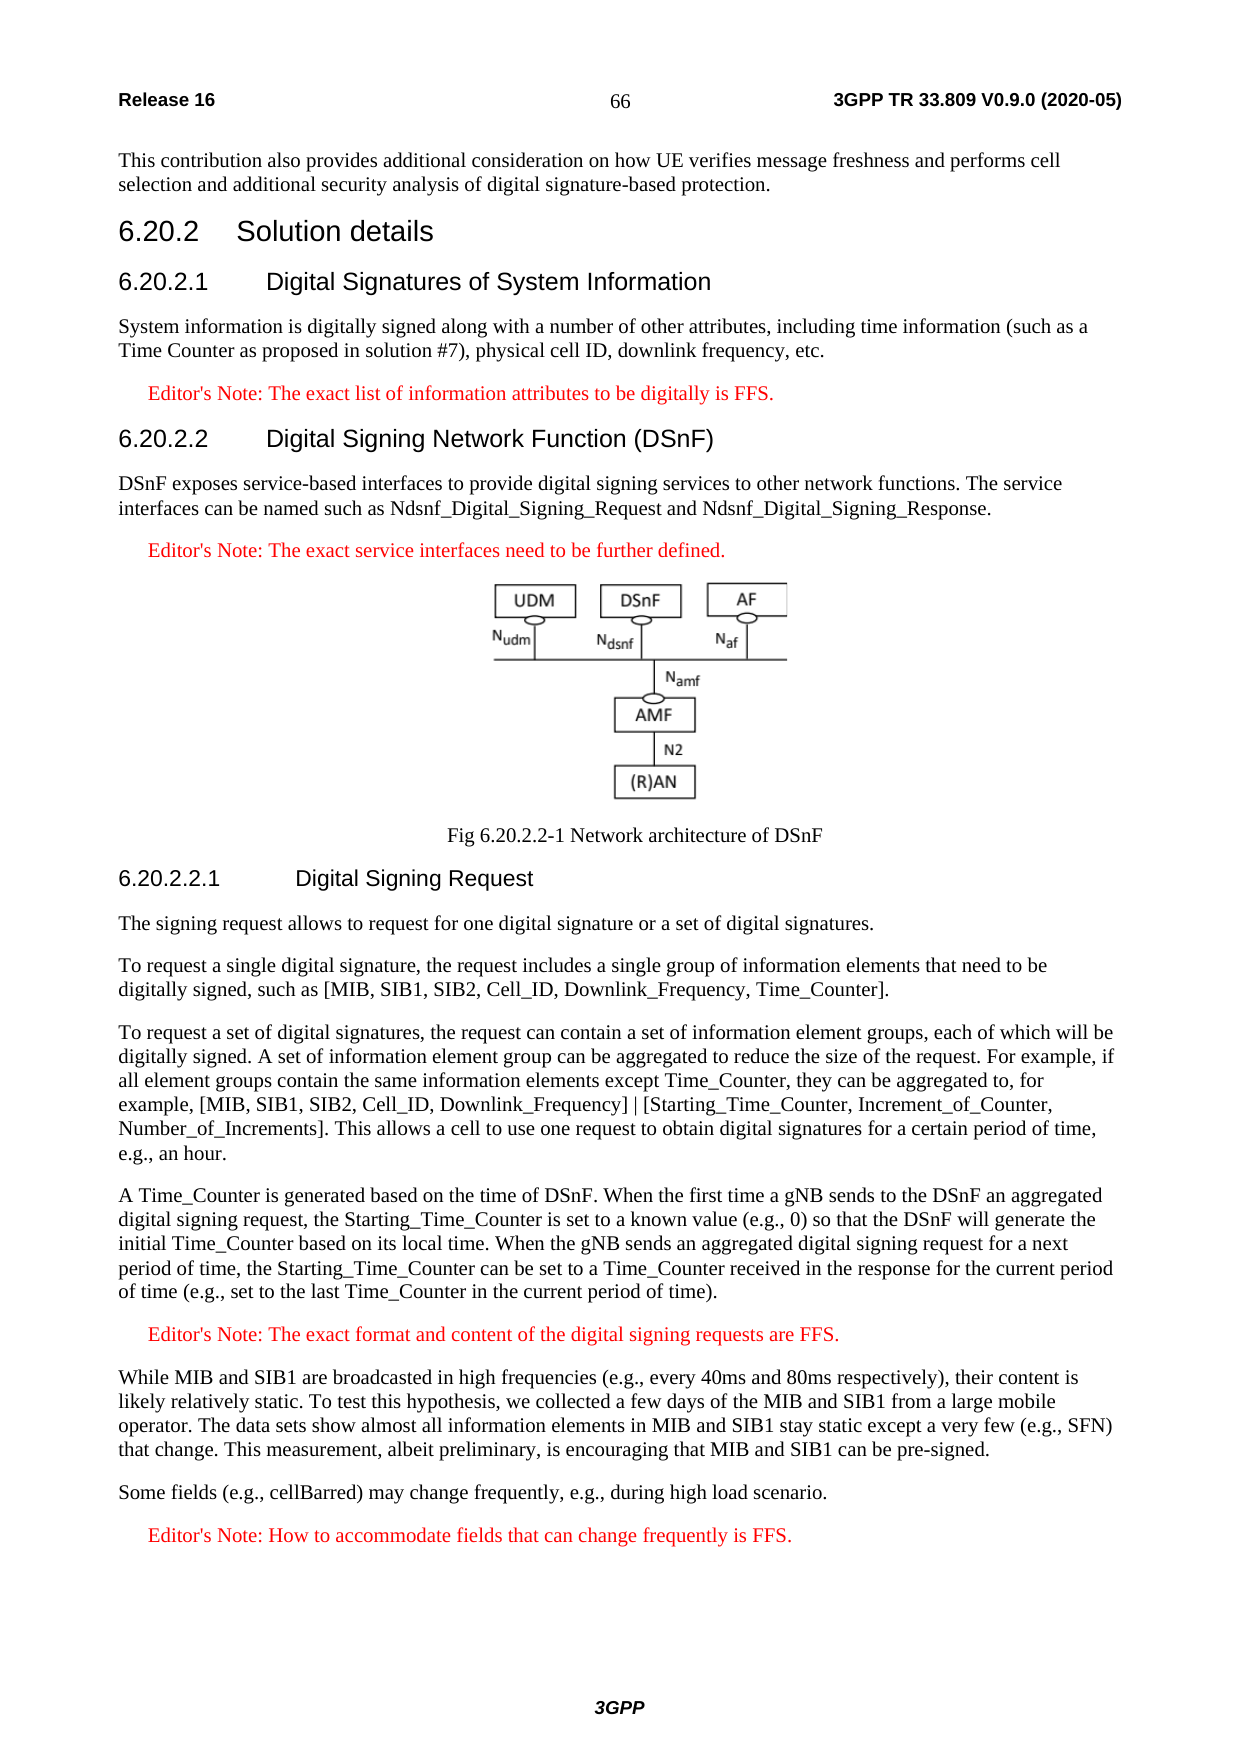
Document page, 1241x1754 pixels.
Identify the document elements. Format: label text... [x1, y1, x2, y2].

text Some fields (e.g., cellBarred) may change frequently, e.g., during high load scenario. [118, 1480, 1122, 1504]
subtitle 6.20.2.1 Digital Signatures of System Information [118, 267, 1122, 295]
text Editor's Note: The exact format and content of the digital signing requests are FFS. [148, 1322, 1122, 1346]
subtitle 6.20.2 Solution details [118, 214, 1122, 248]
text To request a single digital signature, the request includes a single group of information elements that need to be digitally signed, such as [MIB, SIB1, SIB2, Cell_ID, Downlink_Frequency, Time_Counter]. [118, 953, 1122, 1001]
text A Time_Counter is generated based on the time of DSnF. When the first time a gNB sends to the DSnF an aggregated digital signing request, the Starting_Time_Counter is set to a known value (e.g., 0) so that the DSnF will generate the initial Time_Counter based on its local time. When the gNB sends an aggregated digital signing request for a next period of time, the Starting_Time_Counter can be set to a Time_Counter received in the response for the current period of time (e.g., set to the last Time_Counter in the current period of time). [118, 1183, 1122, 1303]
text The signing request allows to request for one digital signature or a set of digital signatures. [118, 910, 1122, 934]
text DSnF exposes service-based interfaces to provide digital signing services to other network functions. The service interfaces can be named such as Ndsnf_Digital_Signing_Request and Ndsnf_Digital_Signing_Response. [118, 471, 1122, 519]
text System information is digitally signed along with a number of other attributes, including time information (such as a Time Counter as proposed in solution #7), physical cell ID, downlink frequency, etc. [118, 314, 1122, 362]
text To request a set of digital signatures, the request can contain a set of information element groups, each of which will be digitally signed. A set of information element group can be aggregated to reduce the size of the request. For example, if all element groups contain the same information elements except Time_Counter, they can be aggregated to, for example, [MIB, SIB1, SIB2, Cell_ID, Downlink_Frequency] | [Starting_Time_Counter, Increment_of_Counter, Number_of_Increments]. This allows a cell to use one request to obtain digital signatures for a certain period of time, e.g., an hour. [118, 1020, 1122, 1164]
text While MIB and SIB1 are broadcasted in high frequencies (e.g., every 40ms and 80ms respectively), their content is likely relatively static. To test this hypothesis, we collected a few days of the MIB and SIB1 from a large mobile operator. The data sets show almost all information elements in MIB and SIB1 stay static except a very few (e.g., SFN) that change. This measurement, albeit preliminary, is encouraging that MIB and SIB1 can be pre-signed. [118, 1365, 1122, 1461]
subtitle 6.20.2.2.1 Digital Signing Request [118, 865, 1122, 892]
text Editor's Note: The exact service interfaces need to be further defined. [148, 538, 1122, 562]
text This contribution also provides additional consideration on how UE verifies message freshness and performs cell selection and additional security analysis of digital signature-based protection. [118, 147, 1122, 196]
text Editor's Note: The exact list of information attributes to be digitally is FFS. [148, 381, 1122, 405]
text Fig 6.20.2.2-1 Network architecture of DSnF [148, 822, 1122, 847]
subtitle 6.20.2.2 Digital Signing Network Function (DSnF) [118, 424, 1122, 453]
text Editor's Note: How to accommodate fields that can change frequently is FFS. [148, 1523, 1122, 1547]
